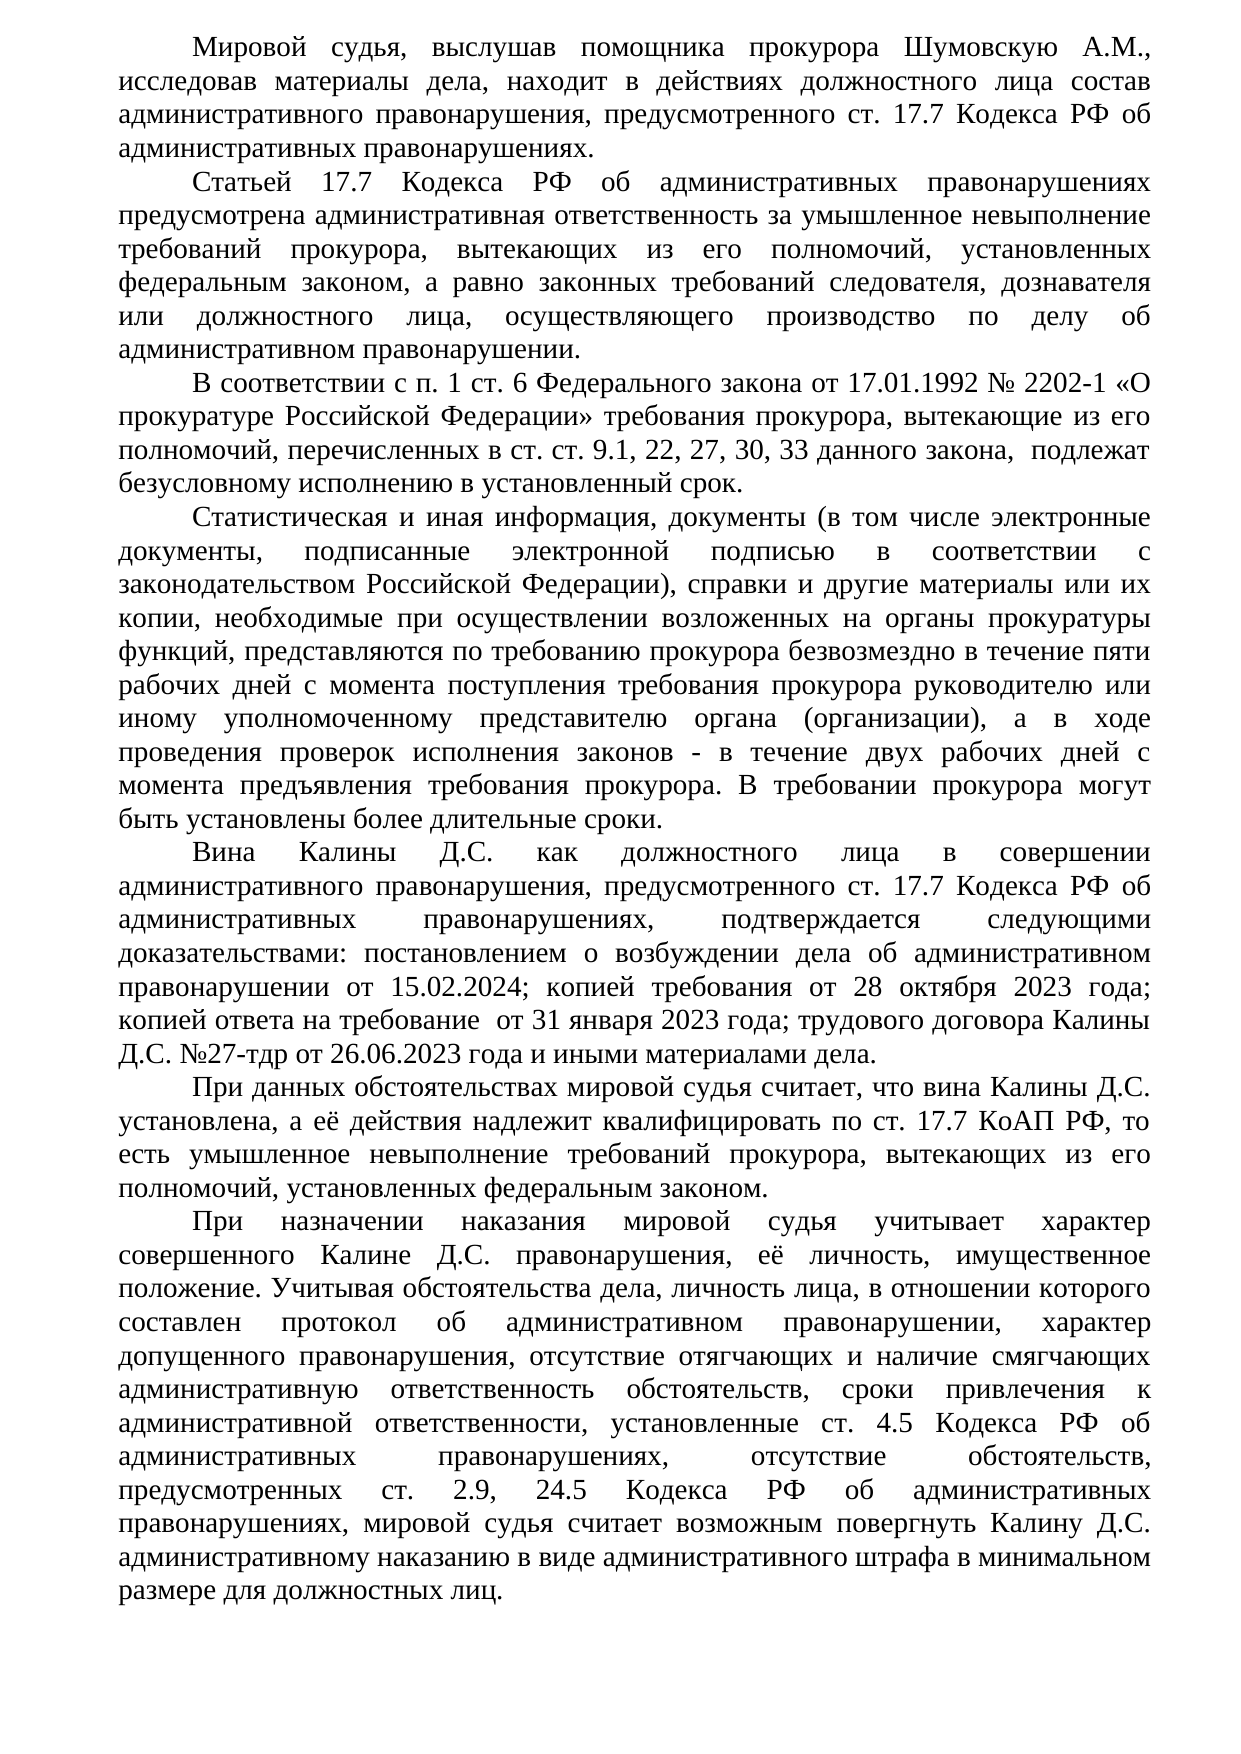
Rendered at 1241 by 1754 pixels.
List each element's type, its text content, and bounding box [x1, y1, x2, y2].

text Мировой судья, выслушав помощника прокурора Шумовскую А.М., исследовав материалы дела, находит в действиях должностного лица состав административного правонарушения, предусмотренного ст. 17.7 Кодекса РФ об административных правонарушениях. [118, 29, 1152, 164]
text Статистическая и иная информация, документы (в том числе электронные документы, подписанные электронной подписью в соответствии с законодательством Российской Федерации), справки и другие материалы или их копии, необходимые при осуществлении возложенных на органы прокуратуры функций, представляются по требованию прокурора безвозмездно в течение пяти рабочих дней с момента поступления требования прокурора руководителю или иному уполномоченному представителю органа (организации), а в ходе проведения проверок исполнения законов - в течение двух рабочих дней с момента предъявления требования прокурора. В требовании прокурора могут быть установлены более длительные сроки. [118, 499, 1152, 834]
text В соответствии с п. 1 ст. 6 Федерального закона от 17.01.1992 № 2202-1 «О прокуратуре Российской Федерации» требования прокурора, вытекающие из его полномочий, перечисленных в ст. ст. 9.1, 22, 27, 30, 33 данного закона, подлежат безусловному исполнению в установленный срок. [118, 365, 1152, 499]
text Вина Калины Д.С. как должностного лица в совершении административного правонарушения, предусмотренного ст. 17.7 Кодекса РФ об административных правонарушениях, подтверждается следующими доказательствами: постановлением о возбуждении дела об административном правонарушении от 15.02.2024; копией требования от 28 октября 2023 года; копией ответа на требование от 31 января 2023 года; трудового договора Калины Д.С. №27-тдр от 26.06.2023 года и иными материалами дела. [118, 834, 1152, 1069]
text Статьей 17.7 Кодекса РФ об административных правонарушениях предусмотрена административная ответственность за умышленное невыполнение требований прокурора, вытекающих из его полномочий, установленных федеральным законом, а равно законных требований следователя, дознавателя или должностного лица, осуществляющего производство по делу об административном правонарушении. [118, 164, 1152, 365]
text При назначении наказания мировой судья учитывает характер совершенного Калине Д.С. правонарушения, её личность, имущественное положение. Учитывая обстоятельства дела, личность лица, в отношении которого составлен протокол об административном правонарушении, характер допущенного правонарушения, отсутствие отягчающих и наличие смягчающих административную ответственность обстоятельств, сроки привлечения к административной ответственности, установленные ст. 4.5 Кодекса РФ об административных правонарушениях, отсутствие обстоятельств, предусмотренных ст. 2.9, 24.5 Кодекса РФ об административных правонарушениях, мировой судья считает возможным повергнуть Калину Д.С. административному наказанию в виде административного штрафа в минимальном размере для должностных лиц. [118, 1203, 1152, 1606]
text При данных обстоятельствах мировой судья считает, что вина Калины Д.С. установлена, а её действия надлежит квалифицировать по ст. 17.7 КоАП РФ, то есть умышленное невыполнение требований прокурора, вытекающих из его полномочий, установленных федеральным законом. [118, 1069, 1152, 1203]
